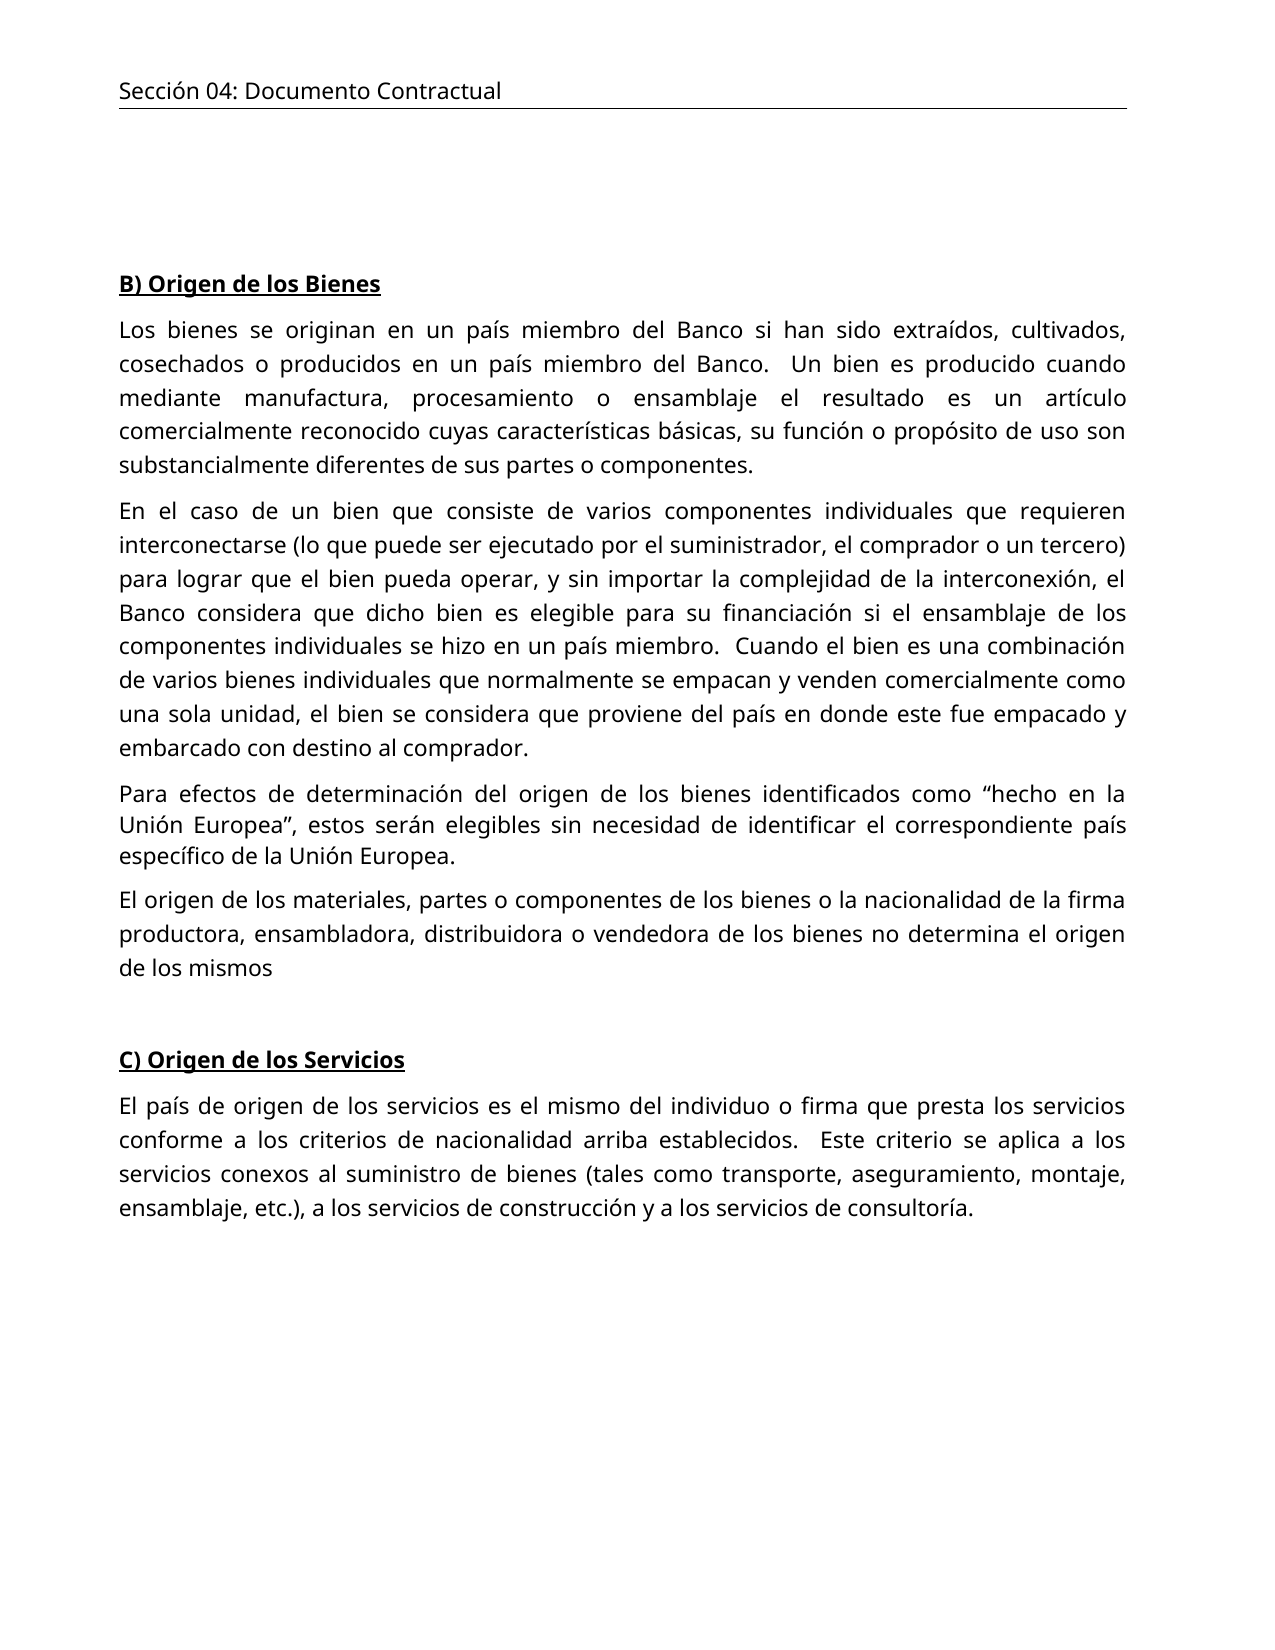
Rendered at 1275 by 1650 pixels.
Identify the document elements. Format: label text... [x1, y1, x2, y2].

text En el caso de un bien que consiste de varios componentes individuales que requieren interconectarse (lo que puede ser ejecutado por el suministrador, el comprador o un tercero) para lograr que el bien pueda operar, y sin importar la complejidad de la interconexión, el Banco considera que dicho bien es elegible para su financiación si el ensamblaje de los componentes individuales se hizo en un país miembro. Cuando el bien es una combinación de varios bienes individuales que normalmente se empacan y venden comercialmente como una sola unidad, el bien se considera que proviene del país en donde este fue empacado y embarcado con destino al comprador. [118, 495, 1127, 763]
text El país de origen de los servicios es el mismo del individuo o firma que presta los servicios conforme a los criterios de nacionalidad arriba establecidos. Este criterio se aplica a los servicios conexos al suministro de bienes (tales como transporte, aseguramiento, montaje, ensamblaje, etc.), a los servicios de construcción y a los servicios de consultoría. [118, 1090, 1127, 1223]
text El origen de los materiales, partes o componentes de los bienes o la nacionalidad de la firma productora, ensambladora, distribuidora o vendedora de los bienes no determina el origen de los mismos [118, 884, 1127, 983]
text C) Origen de los Servicios [118, 1044, 1127, 1075]
text B) Origen de los Bienes [118, 268, 1127, 299]
text Para efectos de determinación del origen de los bienes identificados como “hecho en la Unión Europea”, estos serán elegibles sin necesidad de identificar el correspondiente país específico de la Unión Europea. [118, 778, 1127, 872]
text Los bienes se originan en un país miembro del Banco si han sido extraídos, cultivados, cosechados o producidos en un país miembro del Banco. Un bien es producido cuando mediante manufactura, procesamiento o ensamblaje el resultado es un artículo comercialmente reconocido cuyas características básicas, su función o propósito de uso son substancialmente diferentes de sus partes o componentes. [118, 314, 1127, 480]
